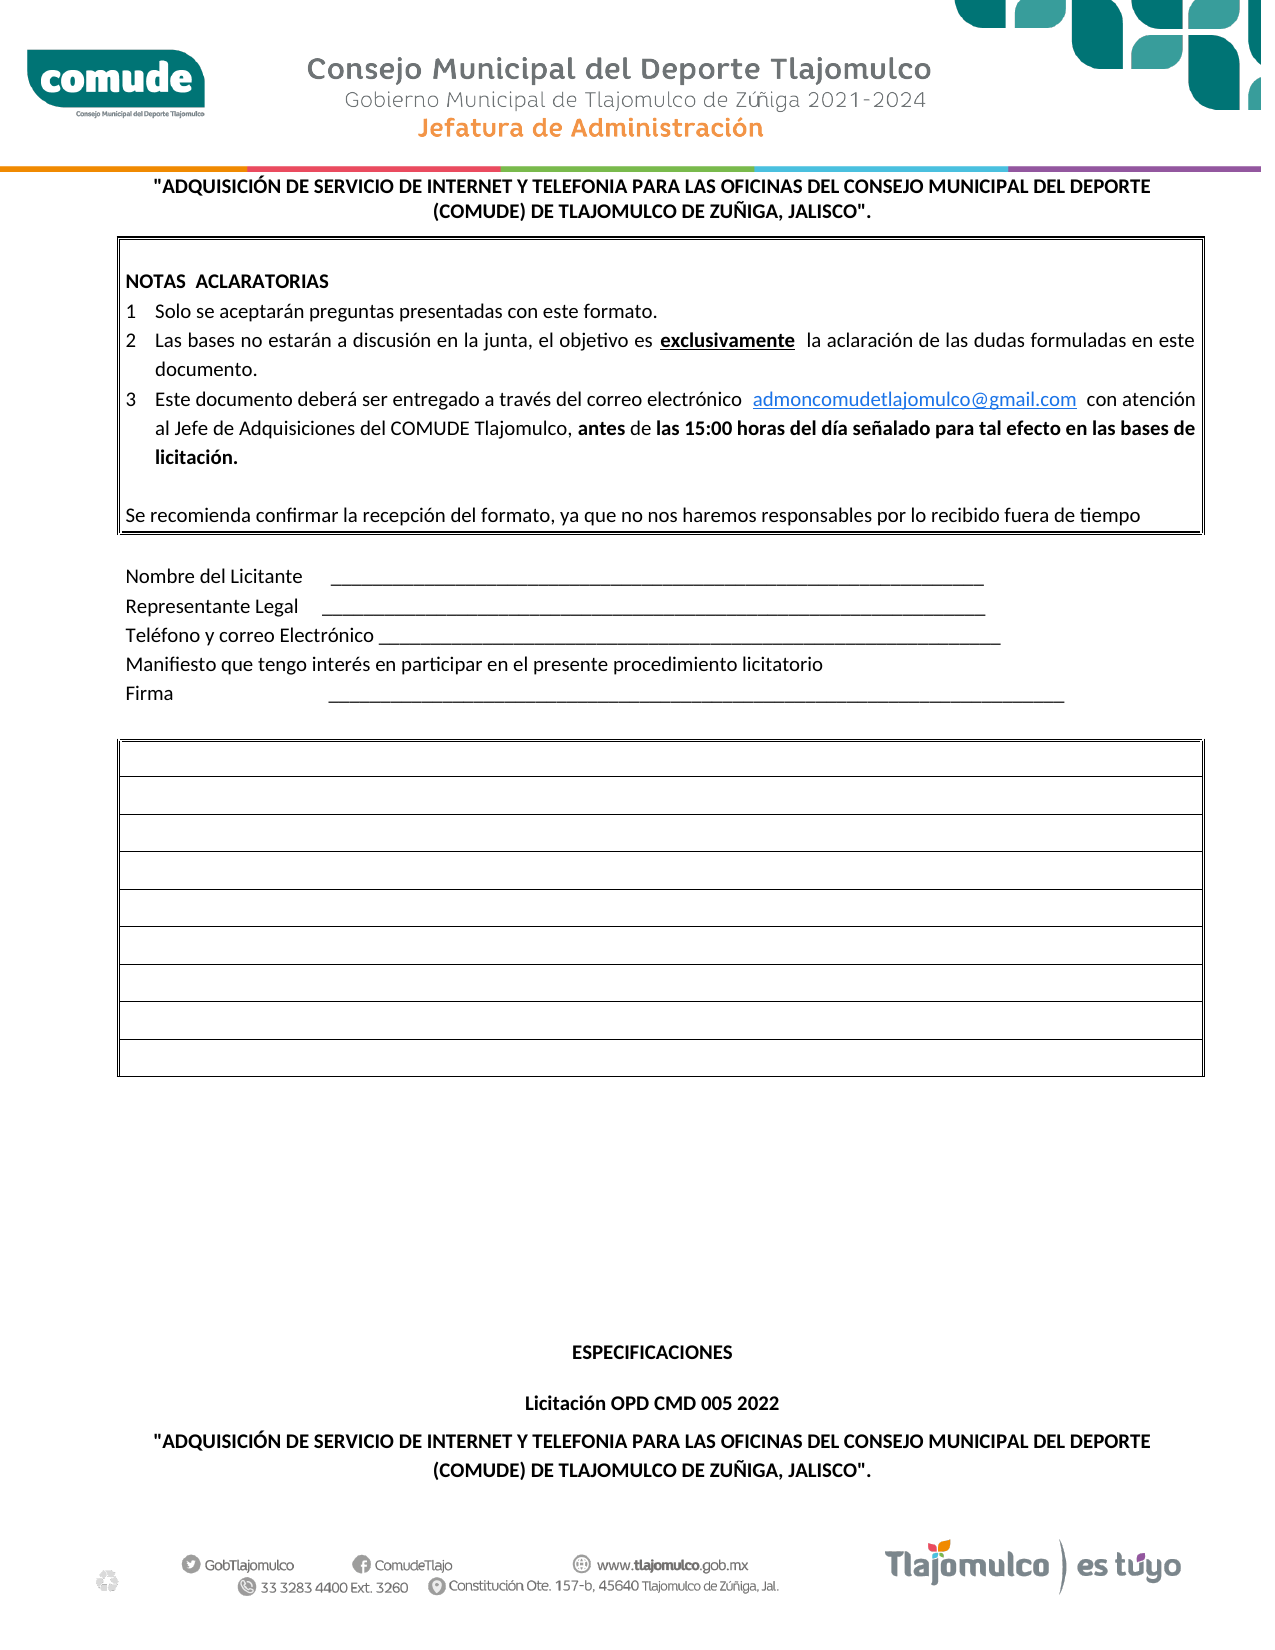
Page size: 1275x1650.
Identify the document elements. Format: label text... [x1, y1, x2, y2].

table_cell Solo se aceptarán preguntas presentadas con este formato. [148, 298, 1202, 327]
table_cell Nombre del Licitante _______________________________________________________________ Representante Legal ________________________________________________________________ Teléfono y correo Electrónico ____________________________________________________________ Manifiesto que tengo interés en participar en el presente procedimiento licitatorio Firma _______________________________________________________________________ [118, 531, 1203, 738]
table_cell Este documento deberá ser entregado a través del correo electrónico admoncomudetlajomulco@gmail.com con atención al Jefe de Adquisiciones del COMUDE Tlajomulco, antes de las 15:00 horas del día señalado para tal efecto en las bases de licitación. [148, 386, 1202, 502]
table_header NOTAS ACLARATORIAS [120, 240, 1202, 298]
table_cell [120, 852, 1202, 888]
table_cell [120, 1002, 1202, 1038]
picture [0, 0, 1261, 172]
text ESPECIFICACIONES [118, 1339, 1186, 1365]
table_cell 2 [120, 327, 148, 386]
table_cell [120, 777, 1202, 813]
table_cell [120, 927, 1202, 963]
table_cell Las bases no estarán a discusión en la junta, el objetivo es exclusivamente la aclaración de las dudas formuladas en este documento. [148, 327, 1202, 386]
text "ADQUISICIÓN DE SERVICIO DE INTERNET Y TELEFONIA PARA LAS OFICINAS DEL CONSEJO MUNICIPAL DEL DEPORTE (COMUDE) DE TLAJOMULCO DE ZUÑIGA, JALISCO". [118, 1428, 1186, 1483]
table_cell Se recomienda confirmar la recepción del formato, ya que no nos haremos responsables por lo recibido fuera de tiempo [120, 502, 1202, 531]
table_cell [120, 815, 1202, 851]
table_cell [120, 890, 1202, 926]
text "ADQUISICIÓN DE SERVICIO DE INTERNET Y TELEFONIA PARA LAS OFICINAS DEL CONSEJO MUNICIPAL DEL DEPORTE (COMUDE) DE TLAJOMULCO DE ZUÑIGA, JALISCO". [118, 172, 1186, 224]
table_cell [120, 965, 1202, 1001]
table_cell [120, 1040, 1202, 1076]
table_cell [120, 739, 1203, 776]
table_cell 1 [120, 298, 148, 327]
picture [28, 1515, 1247, 1629]
text Licitación OPD CMD 005 2022 [118, 1390, 1186, 1416]
table_cell 3 [120, 386, 148, 502]
